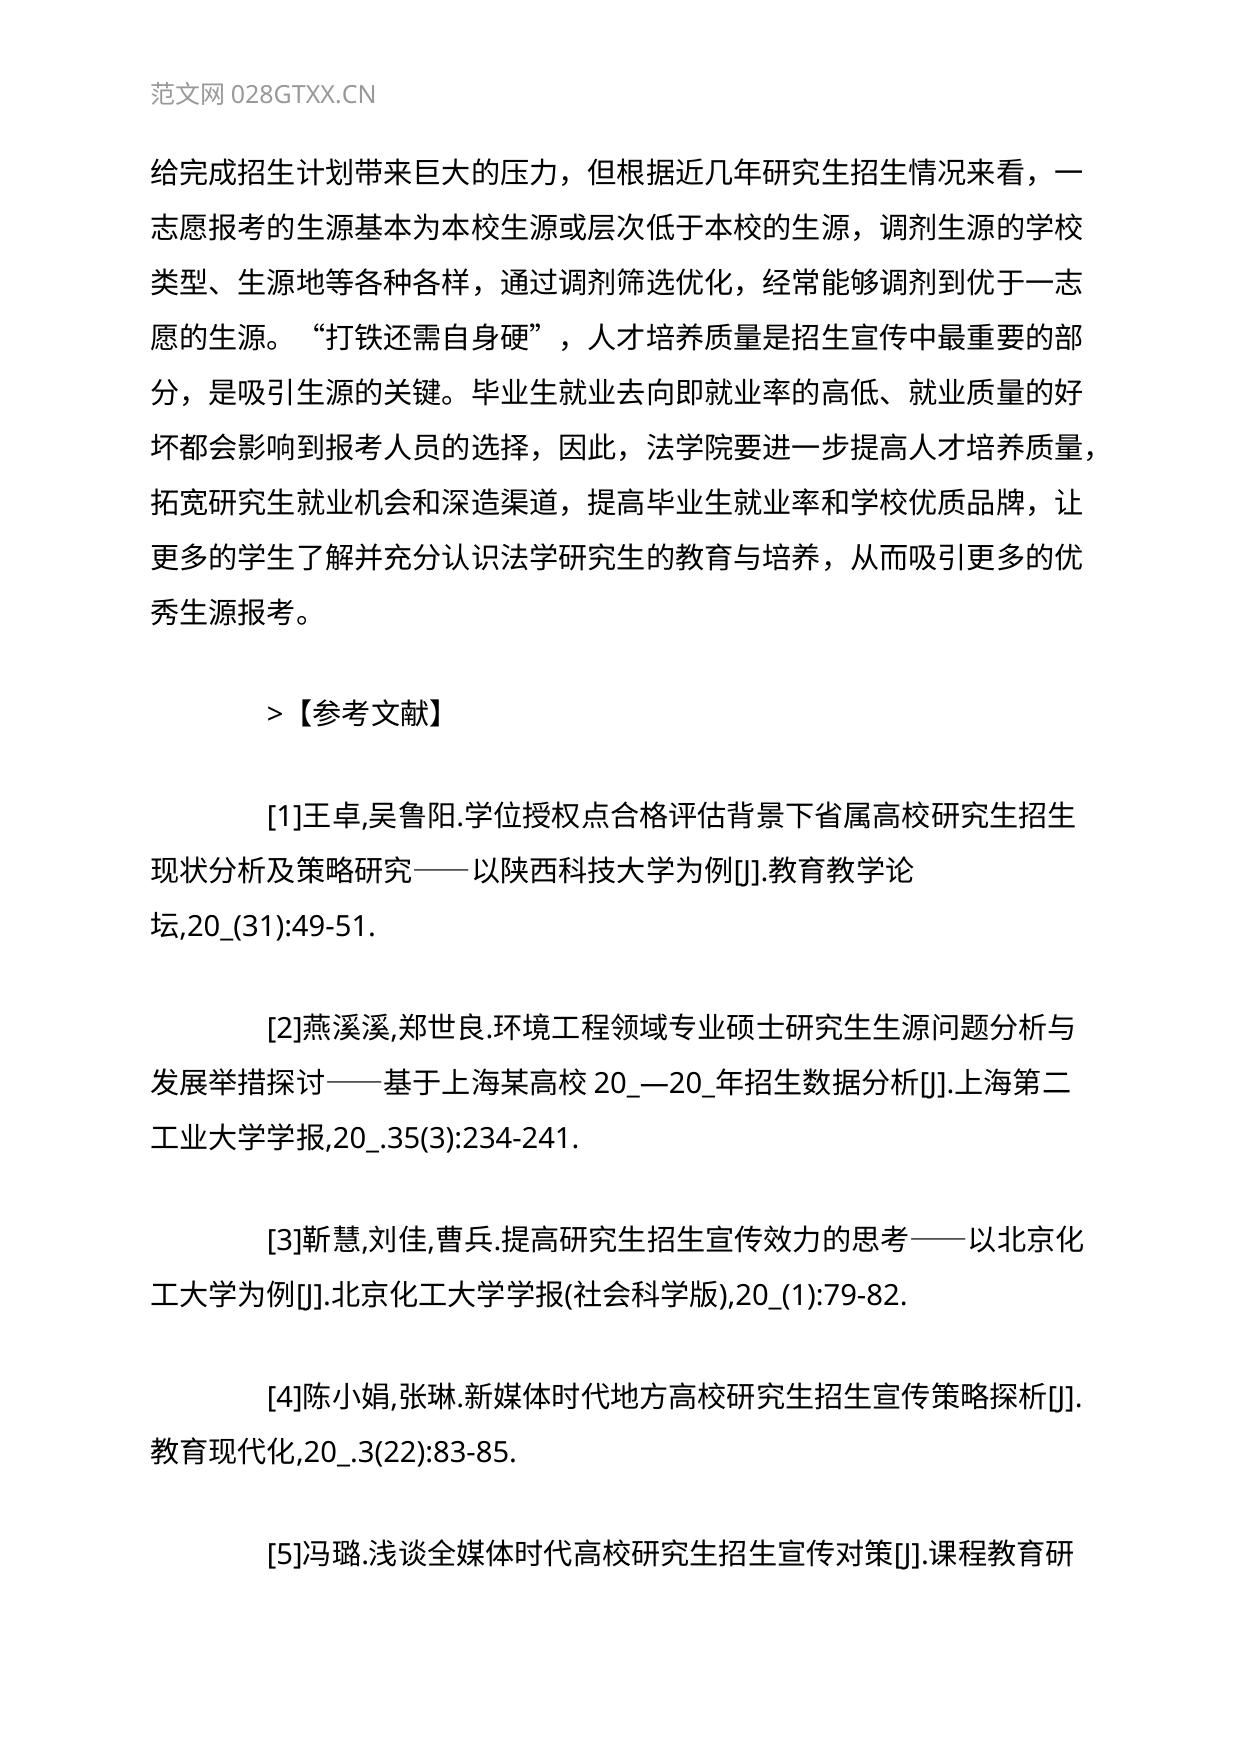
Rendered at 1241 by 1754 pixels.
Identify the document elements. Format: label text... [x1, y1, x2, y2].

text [150, 1531, 1090, 1573]
text [4]陈小娟,张琳.新媒体时代地方高校研究生招生宣传策略探析[J].教育现代化,20_.3(22):83-85. [150, 1374, 1090, 1471]
text >【参考文献】 [150, 691, 1090, 733]
text [1]王卓,吴鲁阳.学位授权点合格评估背景下省属高校研究生招生现状分析及策略研究——以陕西科技大学为例[J].教育教学论坛,20_(31):49-51. [150, 793, 1090, 945]
text [3]靳慧,刘佳,曹兵.提高研究生招生宣传效力的思考——以北京化工大学为例[J].北京化工大学学报(社会科学版),20_(1):79-82. [150, 1217, 1090, 1314]
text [150, 150, 1090, 631]
text [2]燕溪溪,郑世良.环境工程领域专业硕士研究生生源问题分析与发展举措探讨——基于上海某高校20_—20_年招生数据分析[J].上海第二工业大学学报,20_.35(3):234-241. [150, 1005, 1090, 1157]
